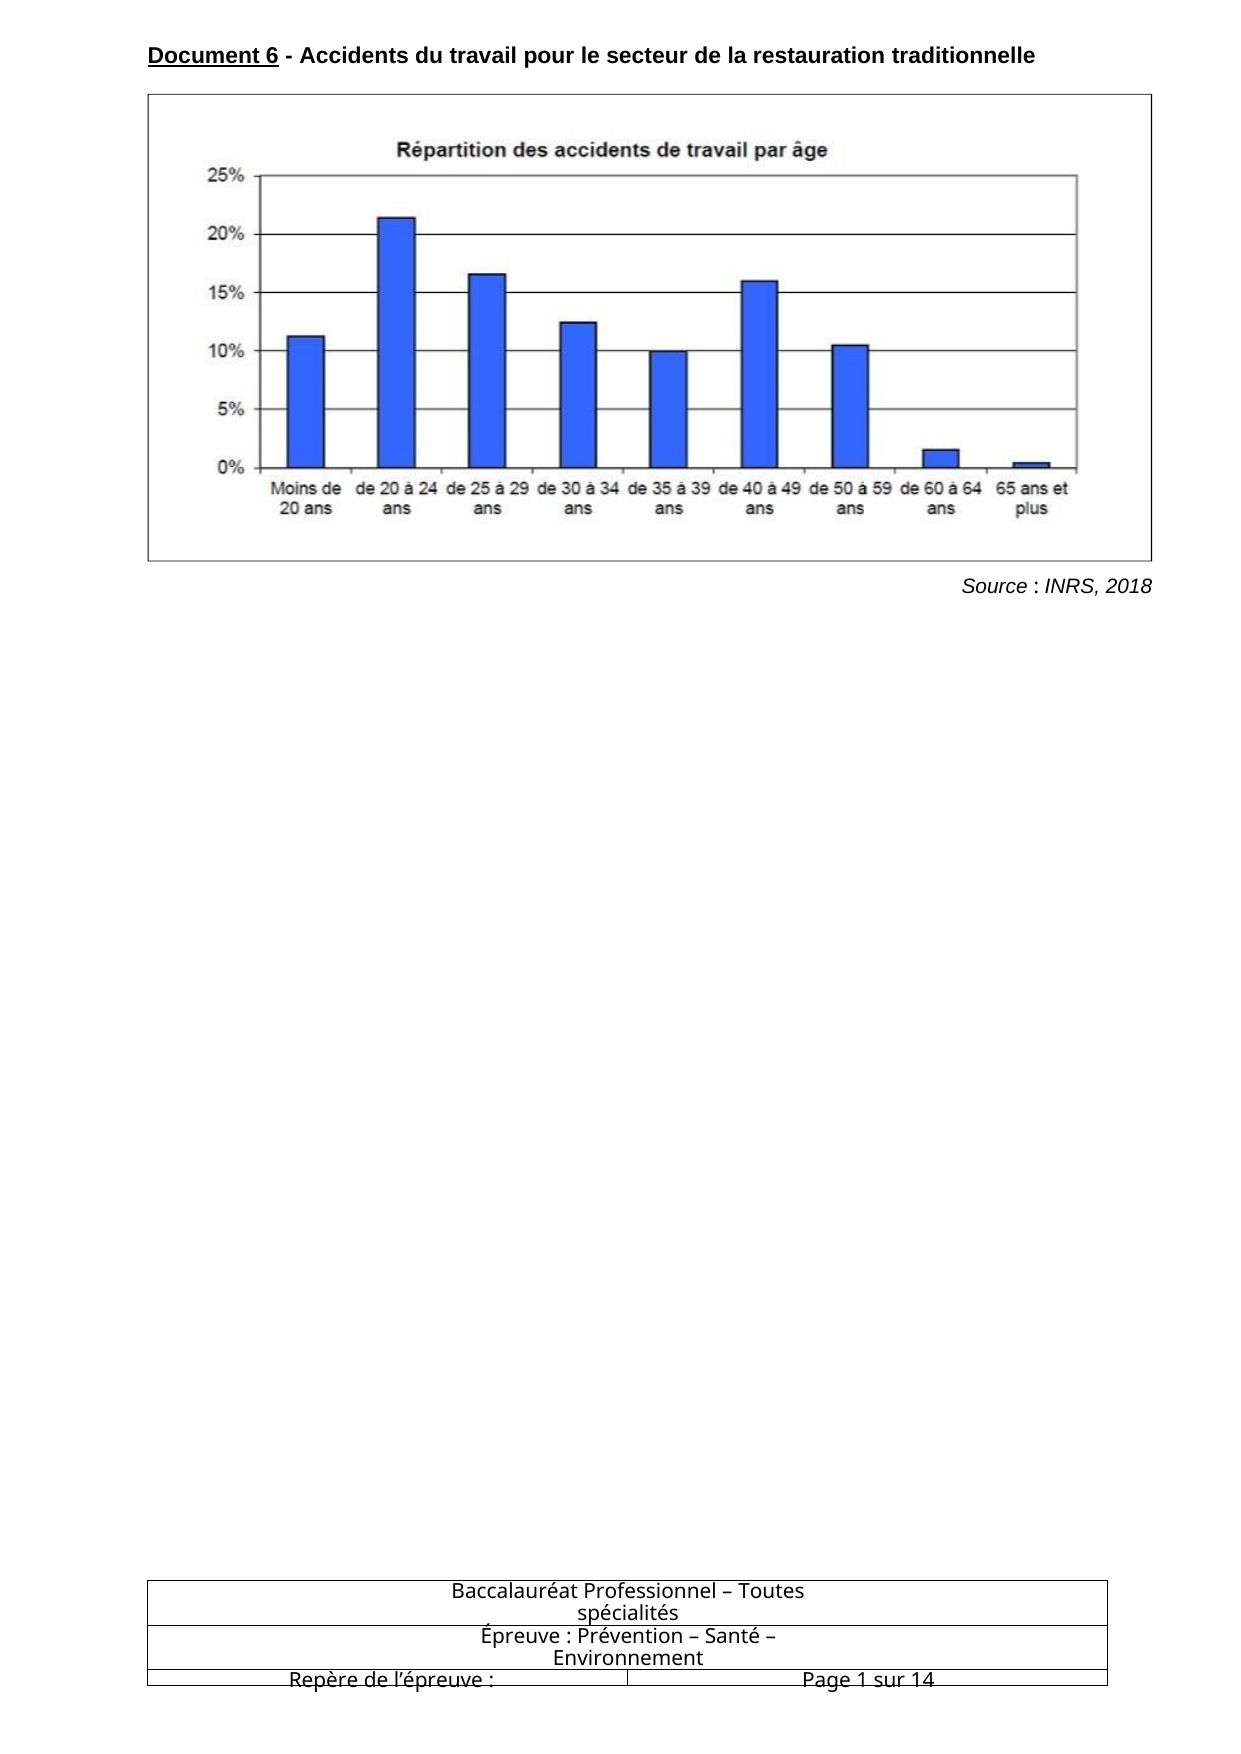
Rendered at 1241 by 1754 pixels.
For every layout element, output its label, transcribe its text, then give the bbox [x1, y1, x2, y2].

subtitle Document 6 - Accidents du travail pour le secteur de la restauration traditionnelle [147, 42, 1173, 68]
text Source : INRS, 2018 [69, 99, 1152, 599]
